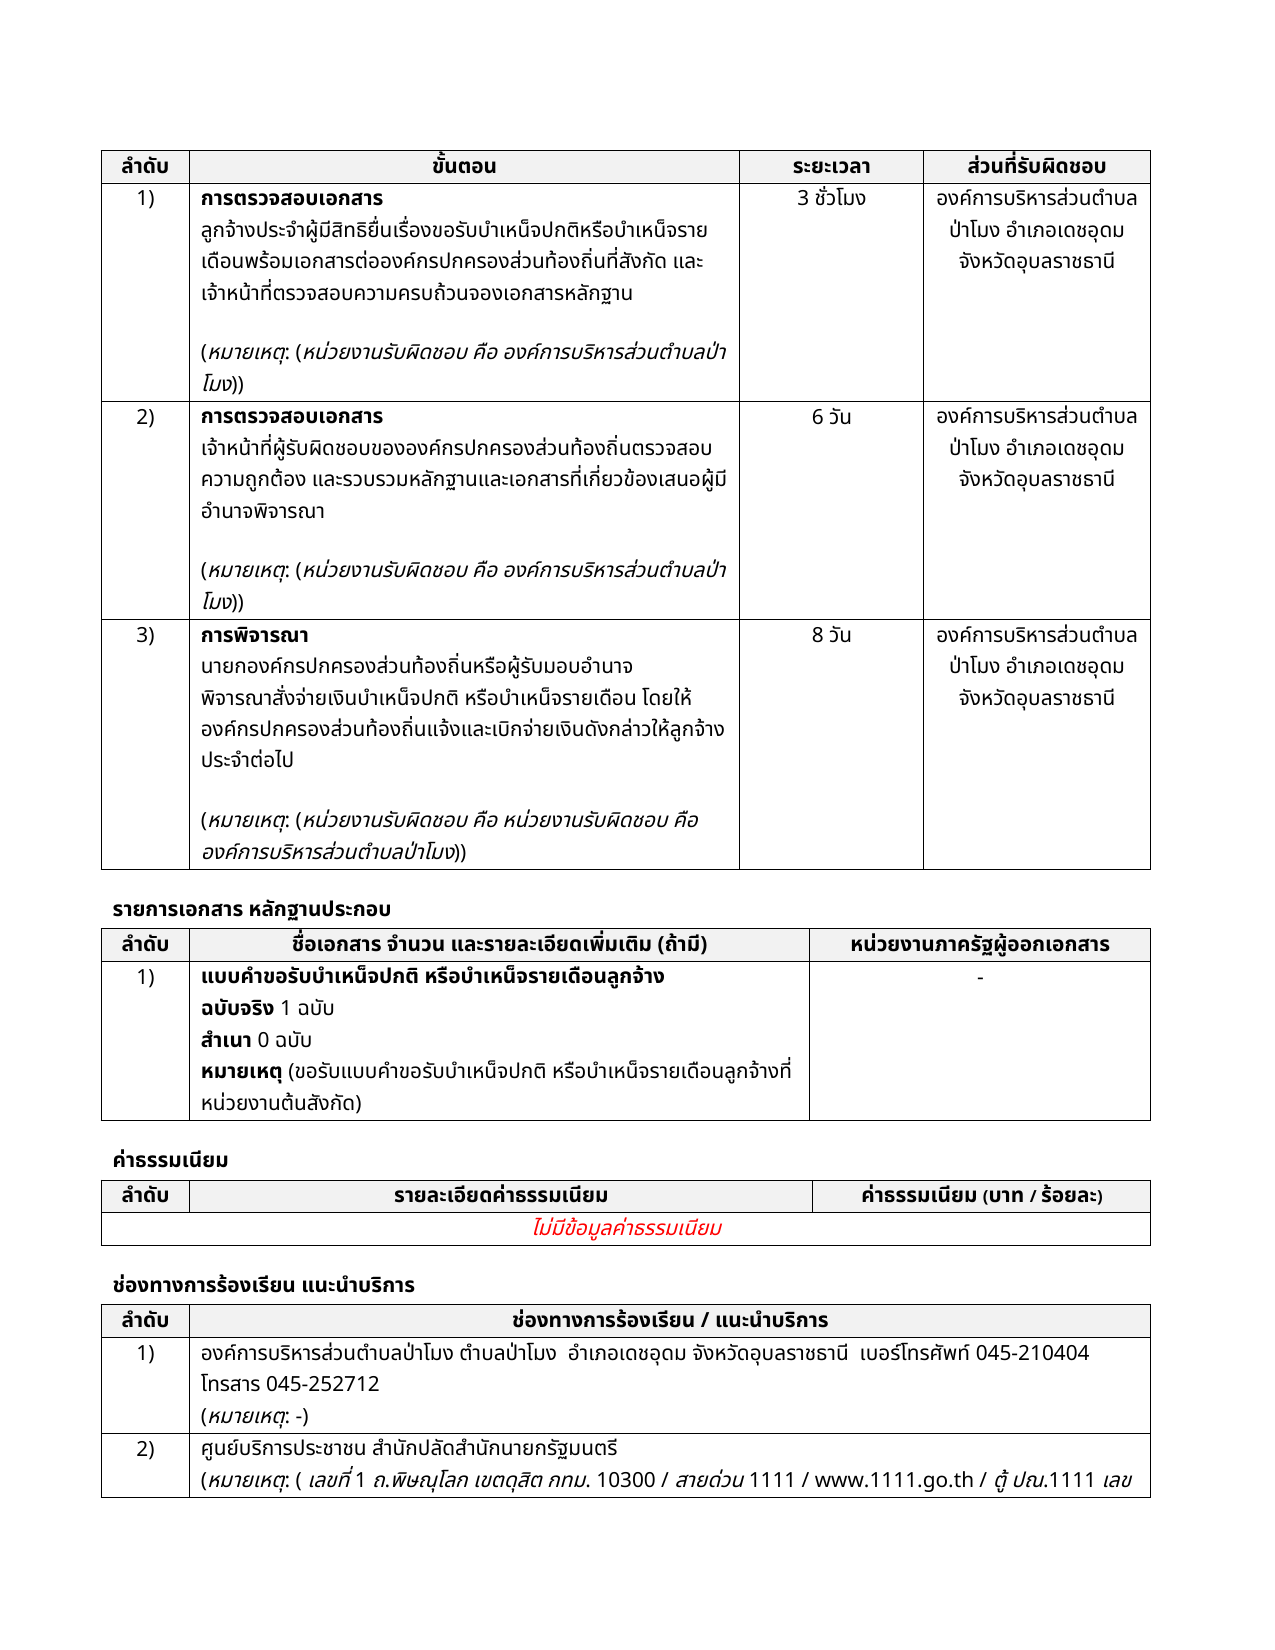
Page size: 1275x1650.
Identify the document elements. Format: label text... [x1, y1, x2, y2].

table_header ลำดับ [102, 929, 189, 961]
table_cell การพิจารณา นายกองค์กรปกครองส่วนท้องถิ่นหรือผู้รับมอบอำนาจ พิจารณาสั่งจ่ายเงินบำเหน็จปกติ หรือบำเหน็จรายเดือน โดยให้องค์กรปกครองส่วนท้องถิ่นแจ้งและเบิกจ่ายเงินดังกล่าวให้ลูกจ้างประจำต่อไป (หมายเหตุ: (หน่วยงานรับผิดชอบ คือ หน่วยงานรับผิดชอบ คือ องค์การบริหารส่วนตำบลป่าโมง)) [190, 620, 739, 869]
table_cell การตรวจสอบเอกสาร เจ้าหน้าที่ผู้รับผิดชอบขององค์กรปกครองส่วนท้องถิ่นตรวจสอบความถูกต้อง และรวบรวมหลักฐานและเอกสารที่เกี่ยวข้องเสนอผู้มีอำนาจพิจารณา (หมายเหตุ: (หน่วยงานรับผิดชอบ คือ องค์การบริหารส่วนตำบลป่าโมง)) [190, 402, 739, 619]
table_cell 1) [102, 962, 189, 1120]
text ช่องทางการร้องเรียน แนะนำบริการ [112, 1270, 1162, 1301]
table_cell องค์การบริหารส่วนตำบลป่าโมง อำเภอเดชอุดม จังหวัดอุบลราชธานี [924, 620, 1150, 869]
table_cell 1) [102, 1338, 189, 1433]
table_cell 1) [102, 184, 189, 401]
table_header ลำดับ [102, 151, 189, 182]
table_header ลำดับ [102, 1305, 189, 1337]
text รายการเอกสาร หลักฐานประกอบ [112, 894, 1162, 926]
table_cell 3 ชั่วโมง [740, 184, 923, 401]
table_header ส่วนที่รับผิดชอบ [924, 151, 1150, 182]
table_cell ไม่มีข้อมูลค่าธรรมเนียม [102, 1213, 1150, 1244]
table_cell องค์การบริหารส่วนตำบลป่าโมง ตำบลป่าโมง อำเภอเดชอุดม จังหวัดอุบลราชธานี เบอร์โทรศัพท์ 045-210404 โทรสาร 045-252712 (หมายเหตุ: -) [190, 1338, 1150, 1433]
table_cell 6 วัน [740, 402, 923, 619]
table_header ลำดับ [102, 1181, 189, 1212]
table_header ช่องทางการร้องเรียน / แนะนำบริการ [190, 1305, 1150, 1337]
table_header ชื่อเอกสาร จำนวน และรายละเอียดเพิ่มเติม (ถ้ามี) [190, 929, 809, 961]
table_header ระยะเวลา [740, 151, 923, 182]
table_cell 8 วัน [740, 620, 923, 869]
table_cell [190, 1434, 1150, 1497]
table_header ค่าธรรมเนียม (บาท / ร้อยละ) [813, 1181, 1150, 1212]
table_header ขั้นตอน [190, 151, 739, 182]
table_cell 2) [102, 402, 189, 619]
table_cell การตรวจสอบเอกสาร ลูกจ้างประจำผู้มีสิทธิยื่นเรื่องขอรับบำเหน็จปกติหรือบำเหน็จรายเดือนพร้อมเอกสารต่อองค์กรปกครองส่วนท้องถิ่นที่สังกัด และเจ้าหน้าที่ตรวจสอบความครบถ้วนจองเอกสารหลักฐาน (หมายเหตุ: (หน่วยงานรับผิดชอบ คือ องค์การบริหารส่วนตำบลป่าโมง)) [190, 184, 739, 401]
table_header หน่วยงานภาครัฐผู้ออกเอกสาร [810, 929, 1150, 961]
table_cell แบบคำขอรับบำเหน็จปกติ หรือบำเหน็จรายเดือนลูกจ้าง ฉบับจริง 1 ฉบับ สำเนา 0 ฉบับ (ขอรับแบบคำขอรับบำเหน็จปกติ หรือบำเหน็จรายเดือนลูกจ้างที่หน่วยงานต้นสังกัด) [190, 962, 809, 1120]
table_cell องค์การบริหารส่วนตำบลป่าโมง อำเภอเดชอุดม จังหวัดอุบลราชธานี [924, 184, 1150, 401]
table_cell องค์การบริหารส่วนตำบลป่าโมง อำเภอเดชอุดม จังหวัดอุบลราชธานี [924, 402, 1150, 619]
text ค่าธรรมเนียม [112, 1146, 1162, 1177]
table_cell 2) [102, 1434, 189, 1497]
table_cell - [810, 962, 1150, 1120]
table_cell 3) [102, 620, 189, 869]
table_header รายละเอียดค่าธรรมเนียม [190, 1181, 812, 1212]
